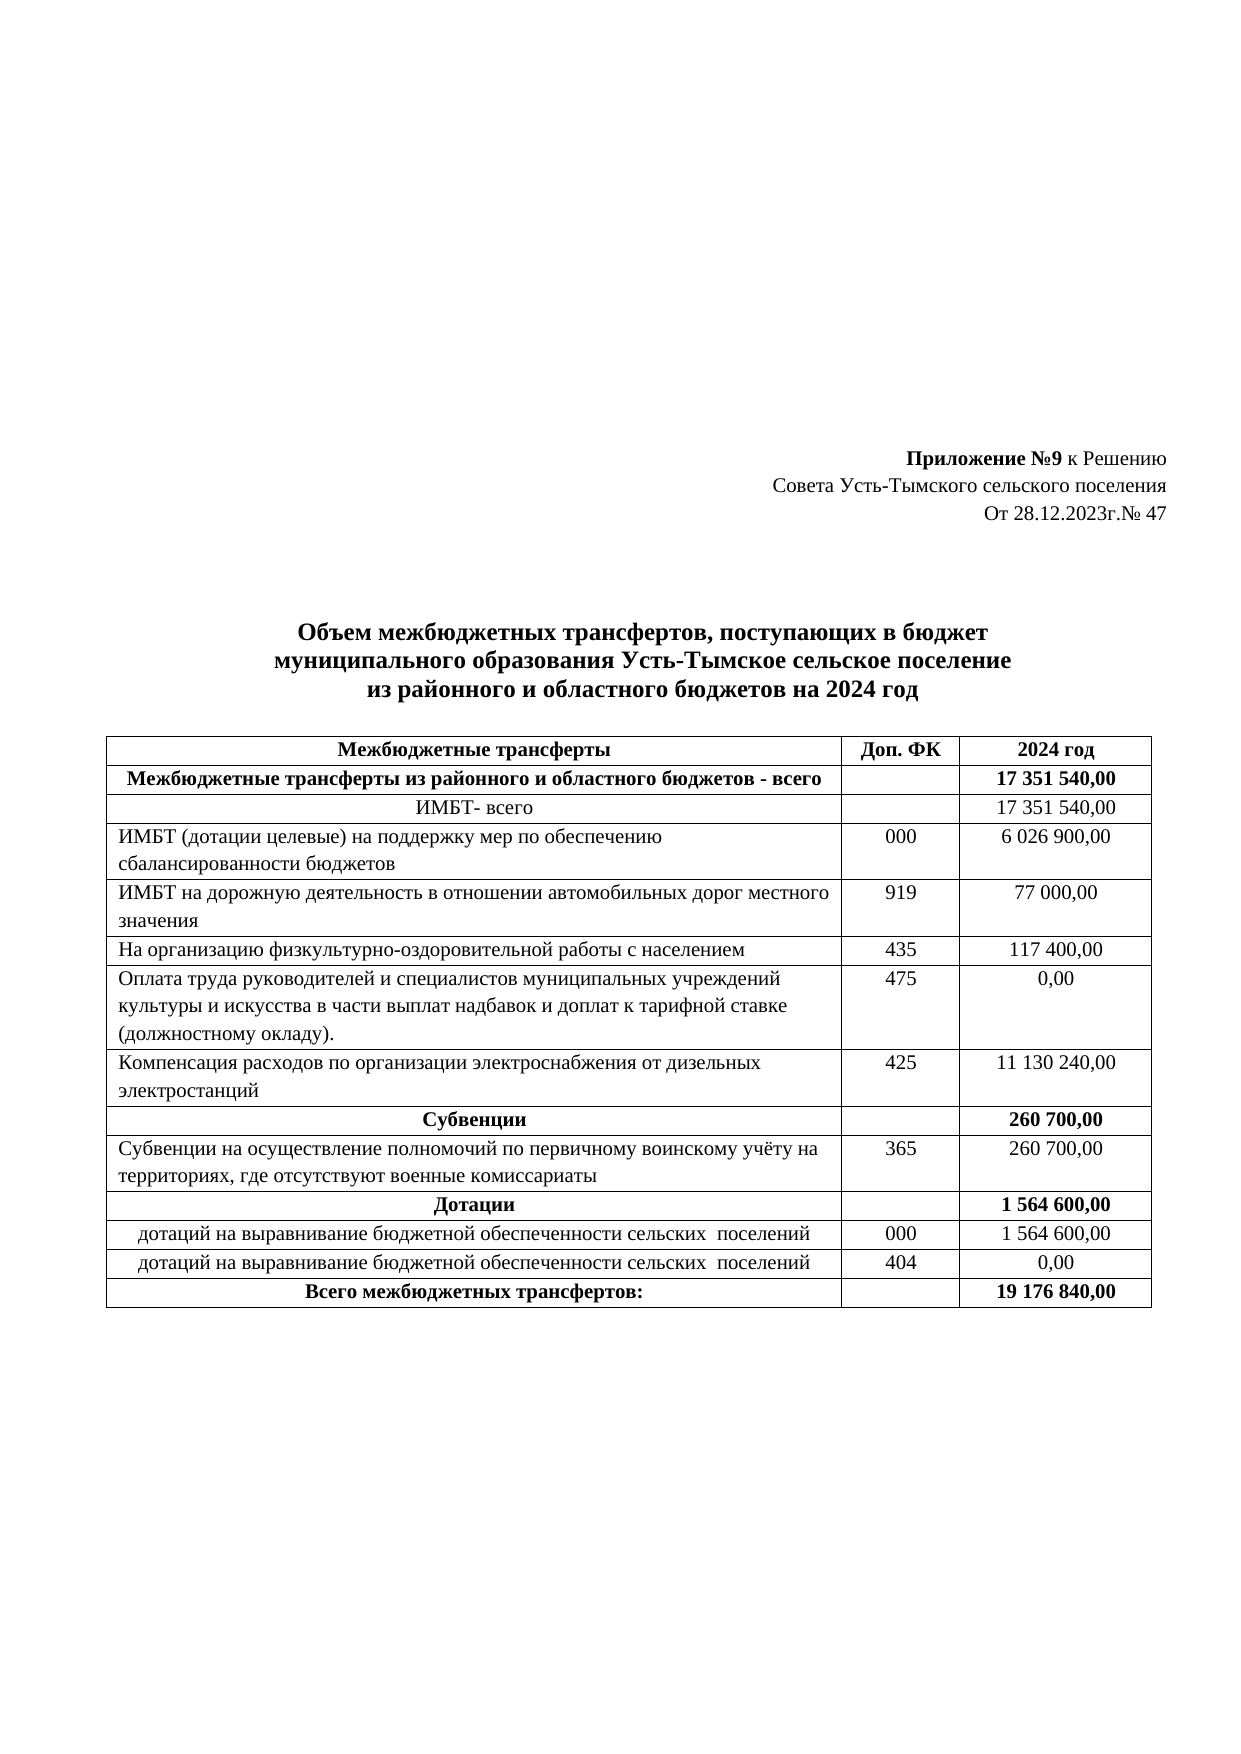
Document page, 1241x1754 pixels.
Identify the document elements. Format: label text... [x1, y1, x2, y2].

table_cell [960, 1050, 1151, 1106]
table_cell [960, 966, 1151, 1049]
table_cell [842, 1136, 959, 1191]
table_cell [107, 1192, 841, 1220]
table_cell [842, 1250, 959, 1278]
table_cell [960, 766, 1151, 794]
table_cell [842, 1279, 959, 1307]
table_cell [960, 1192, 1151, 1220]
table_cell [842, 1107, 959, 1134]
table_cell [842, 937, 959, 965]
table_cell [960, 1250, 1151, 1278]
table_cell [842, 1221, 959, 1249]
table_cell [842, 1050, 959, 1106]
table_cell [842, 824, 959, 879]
text Приложение №9 к Решению [118, 446, 1167, 469]
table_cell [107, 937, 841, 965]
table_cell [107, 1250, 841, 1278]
text От 28.12.2023г.№ 47 [118, 501, 1167, 525]
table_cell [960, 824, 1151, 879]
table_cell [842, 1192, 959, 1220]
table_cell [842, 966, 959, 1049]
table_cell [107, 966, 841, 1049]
text муниципального образования Усть-Тымское сельское поселение [118, 645, 1167, 674]
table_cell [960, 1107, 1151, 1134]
text Объем межбюджетных трансфертов, поступающих в бюджет [118, 617, 1167, 645]
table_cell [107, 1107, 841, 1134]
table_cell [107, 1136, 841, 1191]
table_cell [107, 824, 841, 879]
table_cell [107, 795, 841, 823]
text из районного и областного бюджетов на 2024 год [118, 674, 1167, 703]
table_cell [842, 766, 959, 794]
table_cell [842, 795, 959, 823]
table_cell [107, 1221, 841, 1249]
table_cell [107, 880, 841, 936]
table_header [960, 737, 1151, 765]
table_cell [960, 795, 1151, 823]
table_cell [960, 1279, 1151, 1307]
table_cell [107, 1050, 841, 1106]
text Совета Усть-Тымского сельского поселения [118, 473, 1167, 497]
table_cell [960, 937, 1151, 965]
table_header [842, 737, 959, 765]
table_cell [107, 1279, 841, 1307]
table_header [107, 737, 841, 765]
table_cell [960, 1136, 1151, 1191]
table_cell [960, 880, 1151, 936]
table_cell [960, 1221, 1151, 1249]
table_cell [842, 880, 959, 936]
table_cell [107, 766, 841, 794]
